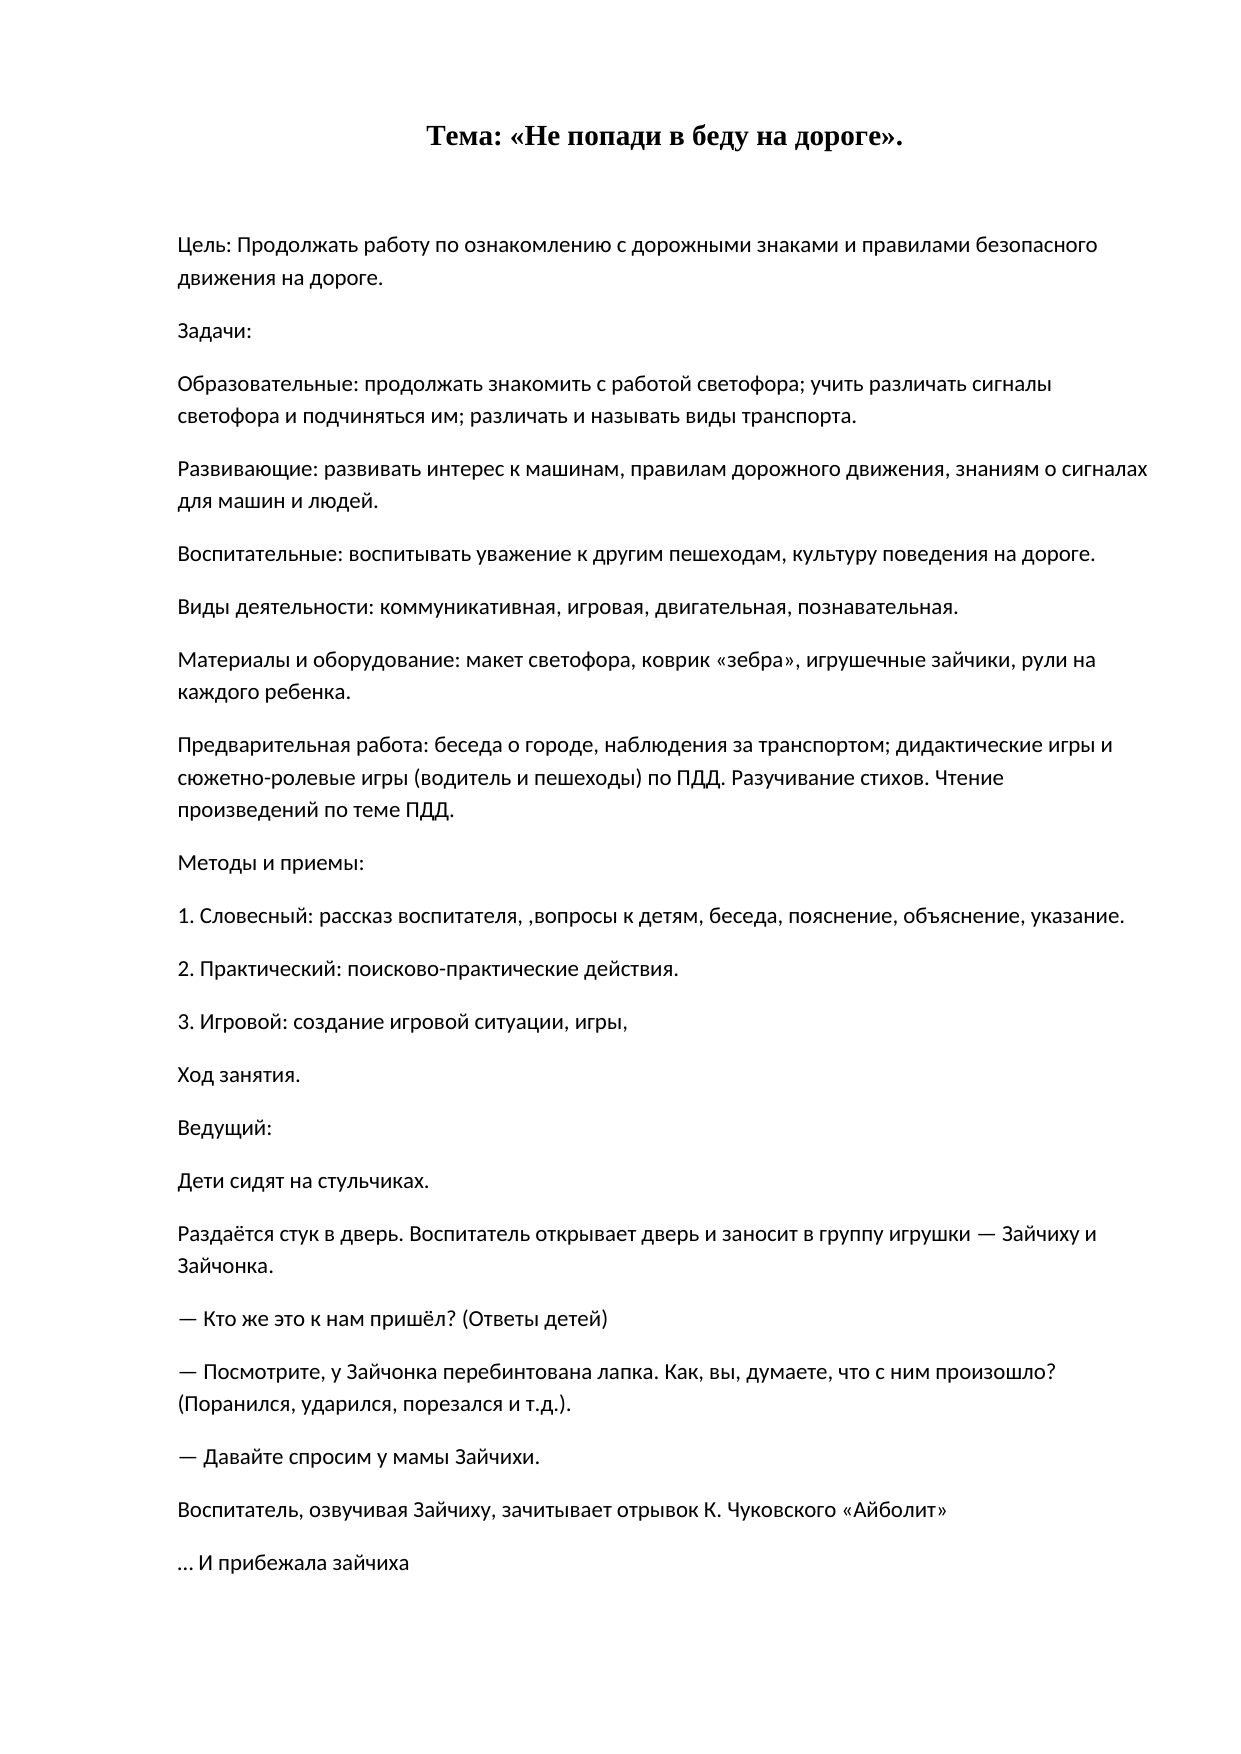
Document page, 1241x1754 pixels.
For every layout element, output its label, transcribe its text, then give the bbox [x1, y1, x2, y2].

text Цель: Продолжать работу по ознакомлению с дорожными знаками и правилами безопасного движения на дороге. [177, 231, 1152, 291]
text — Кто же это к нам пришёл? (Ответы детей) [177, 1304, 1152, 1332]
text Раздаётся стук в дверь. Воспитатель открывает дверь и заносит в группу игрушки — Зайчиху и Зайчонка. [177, 1219, 1152, 1279]
text … И прибежала зайчиха [177, 1548, 1152, 1576]
text Материалы и оборудование: макет светофора, коврик «зебра», игрушечные зайчики, рули на каждого ребенка. [177, 645, 1152, 705]
text Дети сидят на стульчиках. [177, 1166, 1152, 1194]
text — Давайте спросим у мамы Зайчихи. [177, 1442, 1152, 1470]
text Ведущий: [177, 1113, 1152, 1141]
text Виды деятельности: коммуникативная, игровая, двигательная, познавательная. [177, 592, 1152, 620]
text Тема: «Не попади в беду на дороге». [177, 118, 1152, 152]
text 1. Словесный: рассказ воспитателя, ,вопросы к детям, беседа, пояснение, объяснение, указание. [177, 901, 1152, 929]
text 3. Игровой: создание игровой ситуации, игры, [177, 1007, 1152, 1035]
text Образовательные: продолжать знакомить с работой светофора; учить различать сигналы светофора и подчиняться им; различать и называть виды транспорта. [177, 369, 1152, 429]
text Воспитательные: воспитывать уважение к другим пешеходам, культуру поведения на дороге. [177, 539, 1152, 567]
text Методы и приемы: [177, 848, 1152, 876]
text Развивающие: развивать интерес к машинам, правилам дорожного движения, знаниям о сигналах для машин и людей. [177, 454, 1152, 514]
text Предварительная работа: беседа о городе, наблюдения за транспортом; дидактические игры и сюжетно-ролевые игры (водитель и пешеходы) по ПДД. Разучивание стихов. Чтение произведений по теме ПДД. [177, 730, 1152, 823]
text 2. Практический: поисково-практические действия. [177, 954, 1152, 982]
text Задачи: [177, 316, 1152, 344]
text Воспитатель, озвучивая Зайчиху, зачитывает отрывок К. Чуковского «Айболит» [177, 1495, 1152, 1523]
text Ход занятия. [177, 1060, 1152, 1088]
text — Посмотрите, у Зайчонка перебинтована лапка. Как, вы, думаете, что с ним произошло? (Поранился, ударился, порезался и т.д.). [177, 1357, 1152, 1417]
